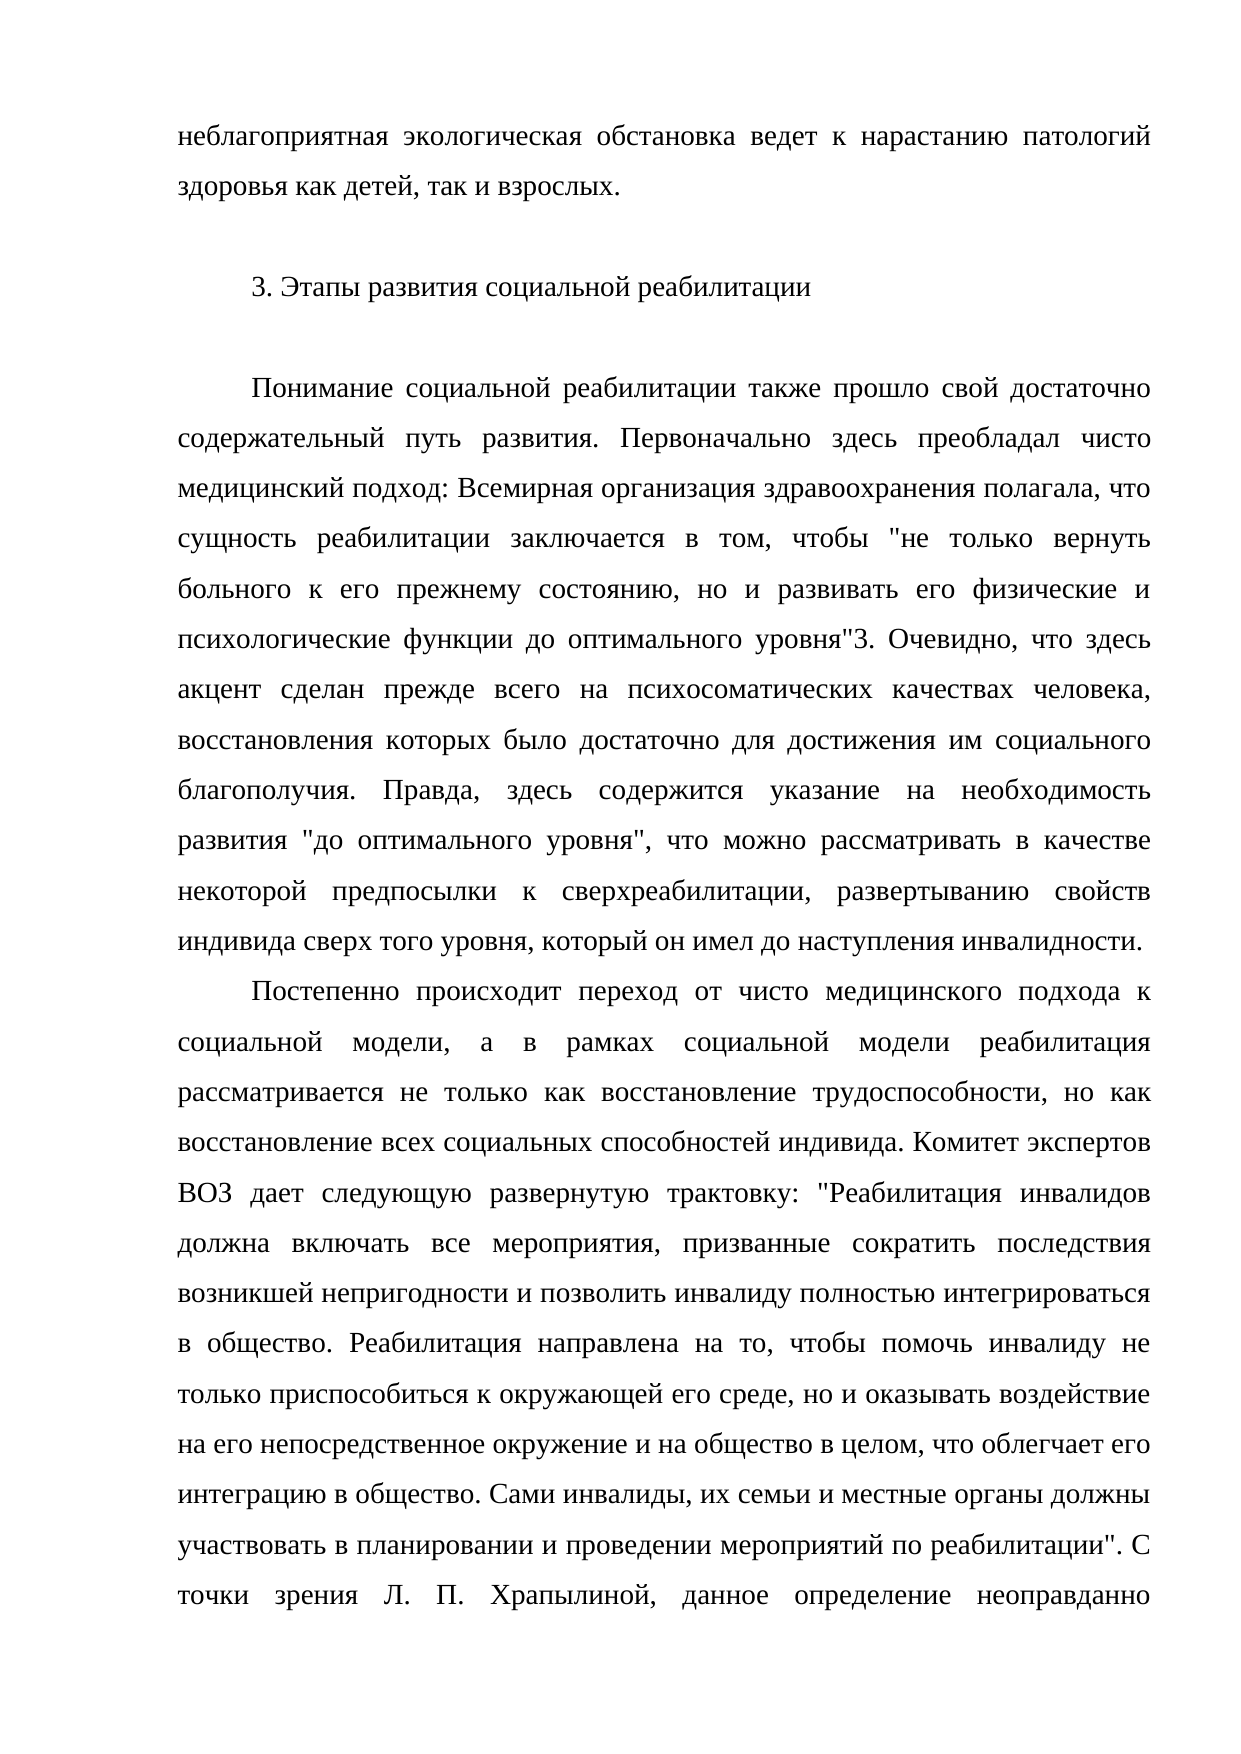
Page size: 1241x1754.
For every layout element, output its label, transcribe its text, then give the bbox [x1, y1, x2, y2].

text Понимание социальной реабилитации также прошло свой достаточно содержательный путь развития. Первоначально здесь преобладал чисто медицинский подход: Всемирная организация здравоохранения полагала, что сущность реабилитации заключается в том, чтобы "не только вернуть больного к его прежнему состоянию, но и развивать его физические и психологические функции до оптимального уровня"3. Очевидно, что здесь акцент сделан прежде всего на психосоматических качествах человека, восстановления которых было достаточно для достижения им социального благополучия. Правда, здесь содержится указание на необходимость развития "до оптимального уровня", что можно рассматривать в качестве некоторой предпосылки к сверхреабилитации, развертыванию свойств индивида сверх того уровня, который он имел до наступления инвалидности. [177, 370, 1152, 957]
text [177, 118, 1152, 202]
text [177, 973, 1152, 1611]
text 3. Этапы развития социальной реабилитации [177, 269, 1152, 303]
